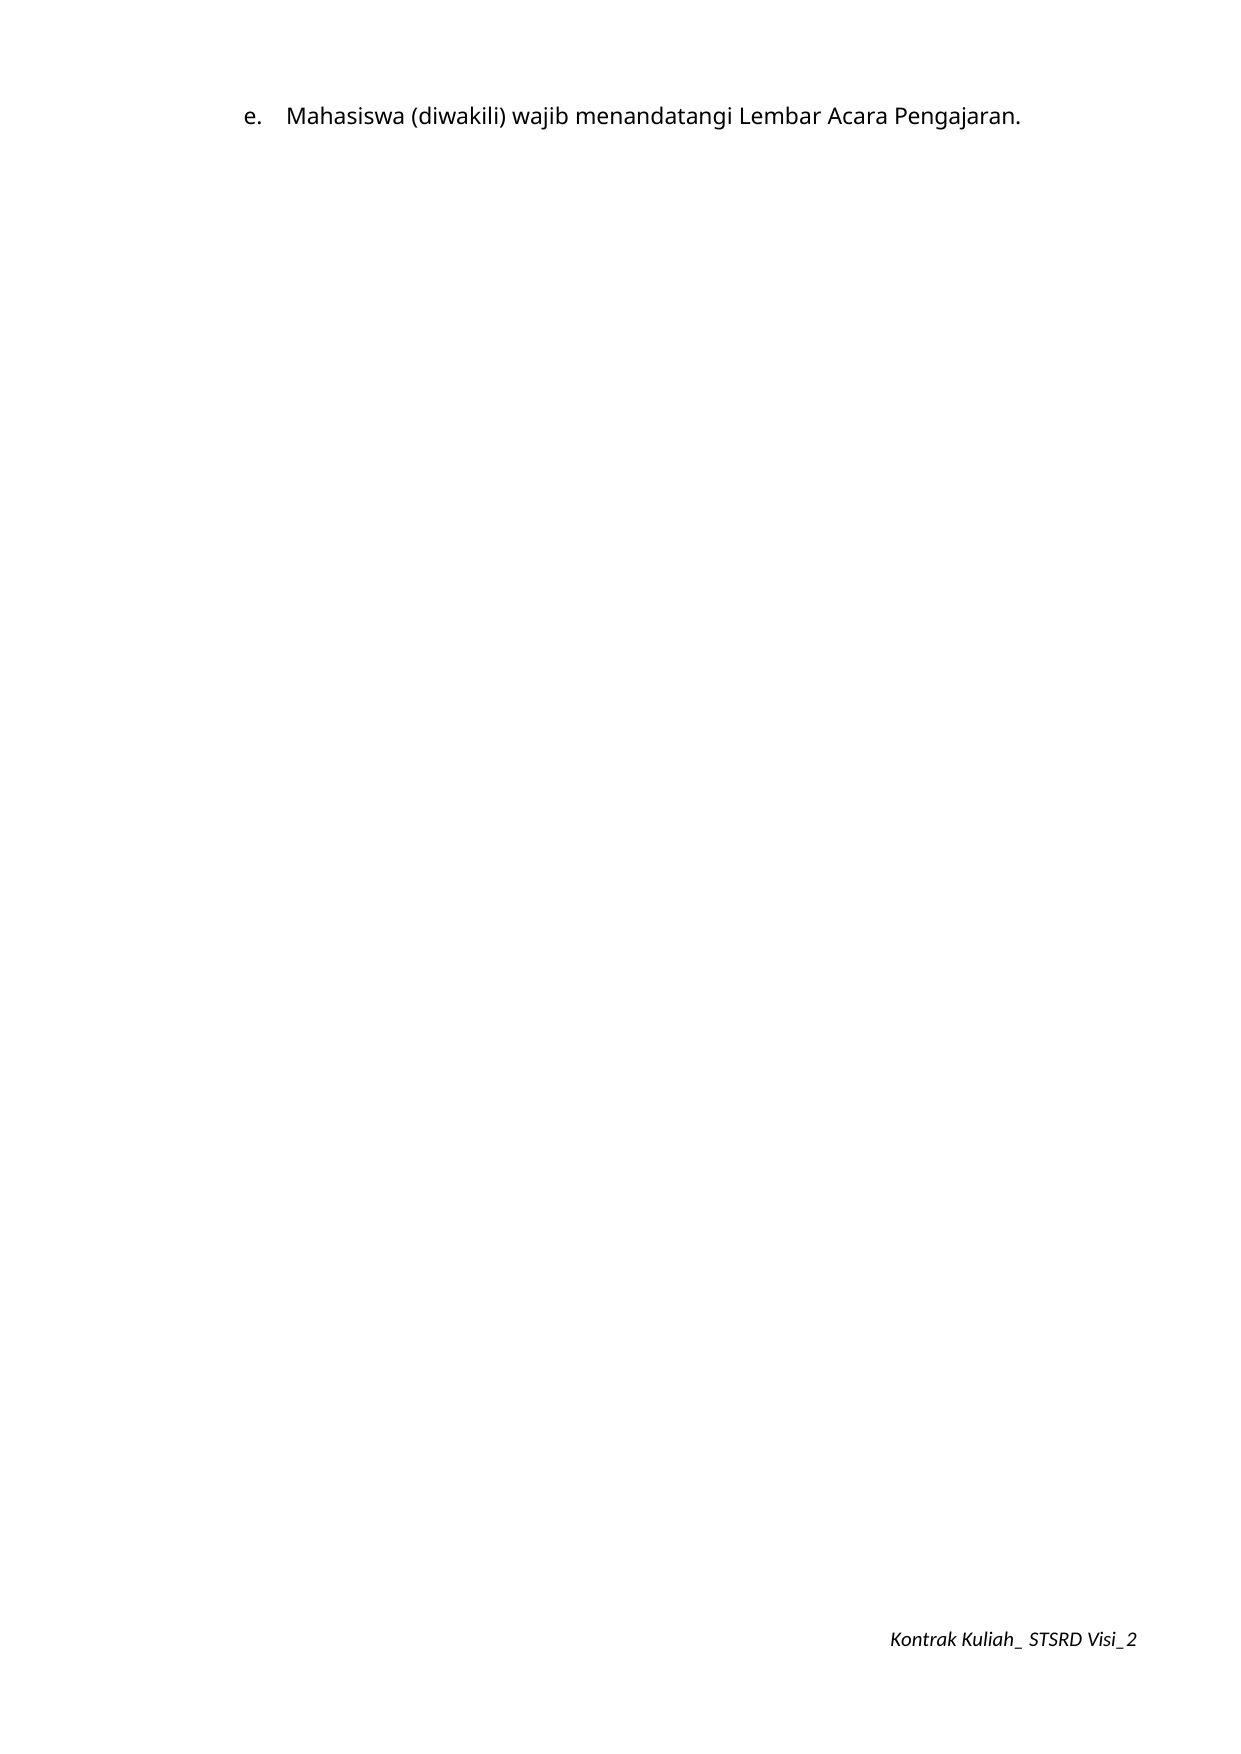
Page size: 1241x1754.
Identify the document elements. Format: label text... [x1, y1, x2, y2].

list Mahasiswa (diwakili) wajib menandatangi Lembar Acara Pengajaran. [243, 100, 1152, 131]
